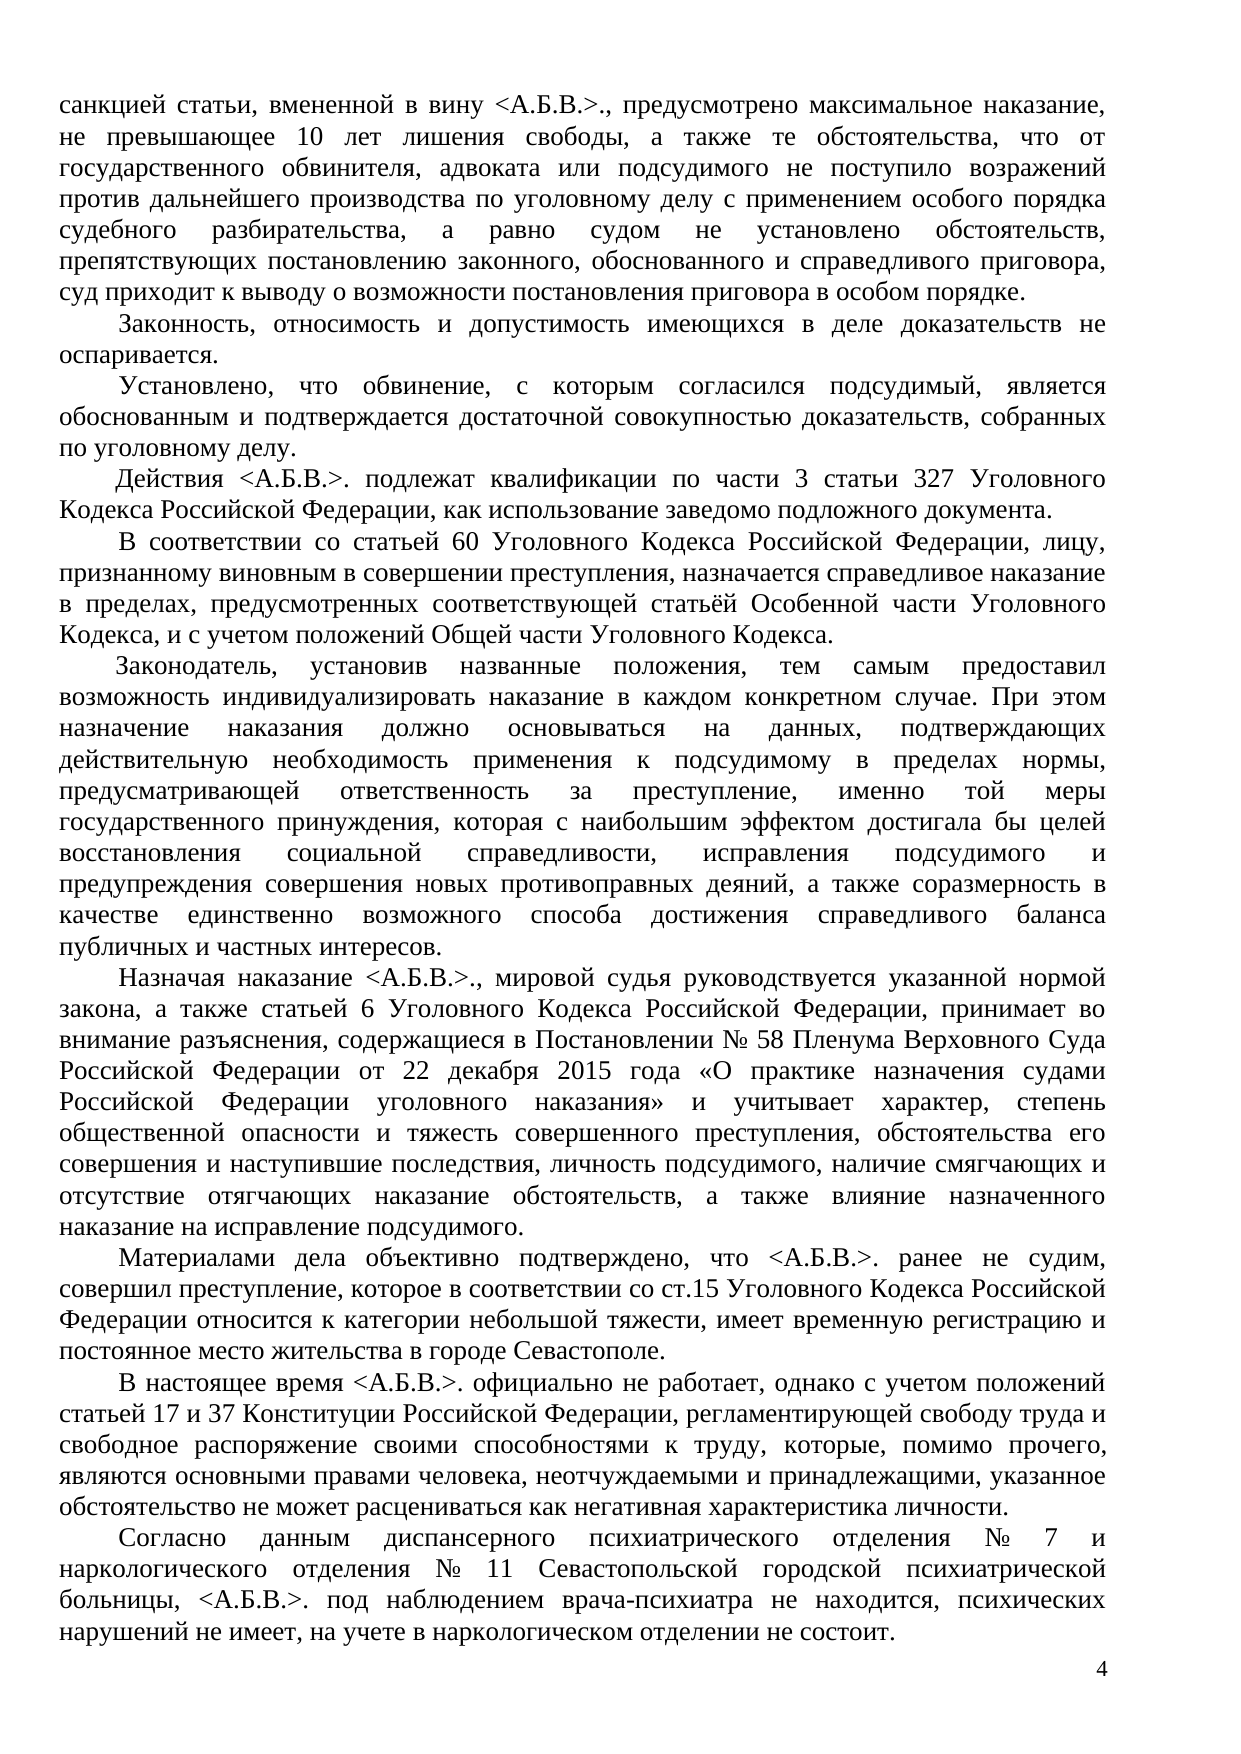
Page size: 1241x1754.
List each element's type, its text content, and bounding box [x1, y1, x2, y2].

text Согласно данным диспансерного психиатрического отделения № 7 и наркологического отделения № 11 Севастопольской городской психиатрической больницы, <А.Б.В.>. под наблюдением врача-психиатра не находится, психических нарушений не имеет, на учете в наркологическом отделении не состоит. [59, 1521, 1107, 1646]
text Назначая наказание <А.Б.В.>., мировой судья руководствуется указанной нормой закона, а также статьей 6 Уголовного Кодекса Российской Федерации, принимает во внимание разъяснения, содержащиеся в Постановлении № 58 Пленума Верховного Суда Российской Федерации от 22 декабря 2015 года «О практике назначения судами Российской Федерации уголовного наказания» и учитывает характер, степень общественной опасности и тяжесть совершенного преступления, обстоятельства его совершения и наступившие последствия, личность подсудимого, наличие смягчающих и отсутствие отягчающих наказание обстоятельств, а также влияние назначенного наказание на исправление подсудимого. [59, 961, 1107, 1241]
text Материалами дела объективно подтверждено, что <А.Б.В.>. ранее не судим, совершил преступление, которое в соответствии со ст.15 Уголовного Кодекса Российской Федерации относится к категории небольшой тяжести, имеет временную регистрацию и постоянное место жительства в городе Севастополе. [59, 1241, 1107, 1366]
text В настоящее время <А.Б.В.>. официально не работает, однако с учетом положений статьей 17 и 37 Конституции Российской Федерации, регламентирующей свободу труда и свободное распоряжение своими способностями к труду, которые, помимо прочего, являются основными правами человека, неотчуждаемыми и принадлежащими, указанное обстоятельство не может расцениваться как негативная характеристика личности. [59, 1366, 1107, 1521]
text Законность, относимость и допустимость имеющихся в деле доказательств не оспаривается. [59, 307, 1107, 369]
text В соответствии со статьей 60 Уголовного Кодекса Российской Федерации, лицу, признанному виновным в совершении преступления, назначается справедливое наказание в пределах, предусмотренных соответствующей статьёй Особенной части Уголовного Кодекса, и с учетом положений Общей части Уголовного Кодекса. [59, 525, 1107, 649]
text Установлено, что обвинение, с которым согласился подсудимый, является обоснованным и подтверждается достаточной совокупностью доказательств, собранных по уголовному делу. [59, 369, 1107, 462]
text Законодатель, установив названные положения, тем самым предоставил возможность индивидуализировать наказание в каждом конкретном случае. При этом назначение наказания должно основываться на данных, подтверждающих действительную необходимость применения к подсудимому в пределах нормы, предусматривающей ответственность за преступление, именно той меры государственного принуждения, которая с наибольшим эффектом достигала бы целей восстановления социальной справедливости, исправления подсудимого и предупреждения совершения новых противоправных деяний, а также соразмерность в качестве единственно возможного способа достижения справедливого баланса публичных и частных интересов. [59, 649, 1107, 961]
text Действия <А.Б.В.>. подлежат квалификации по части 3 статьи 327 Уголовного Кодекса Российской Федерации, как использование заведомо подложного документа. [59, 462, 1107, 525]
